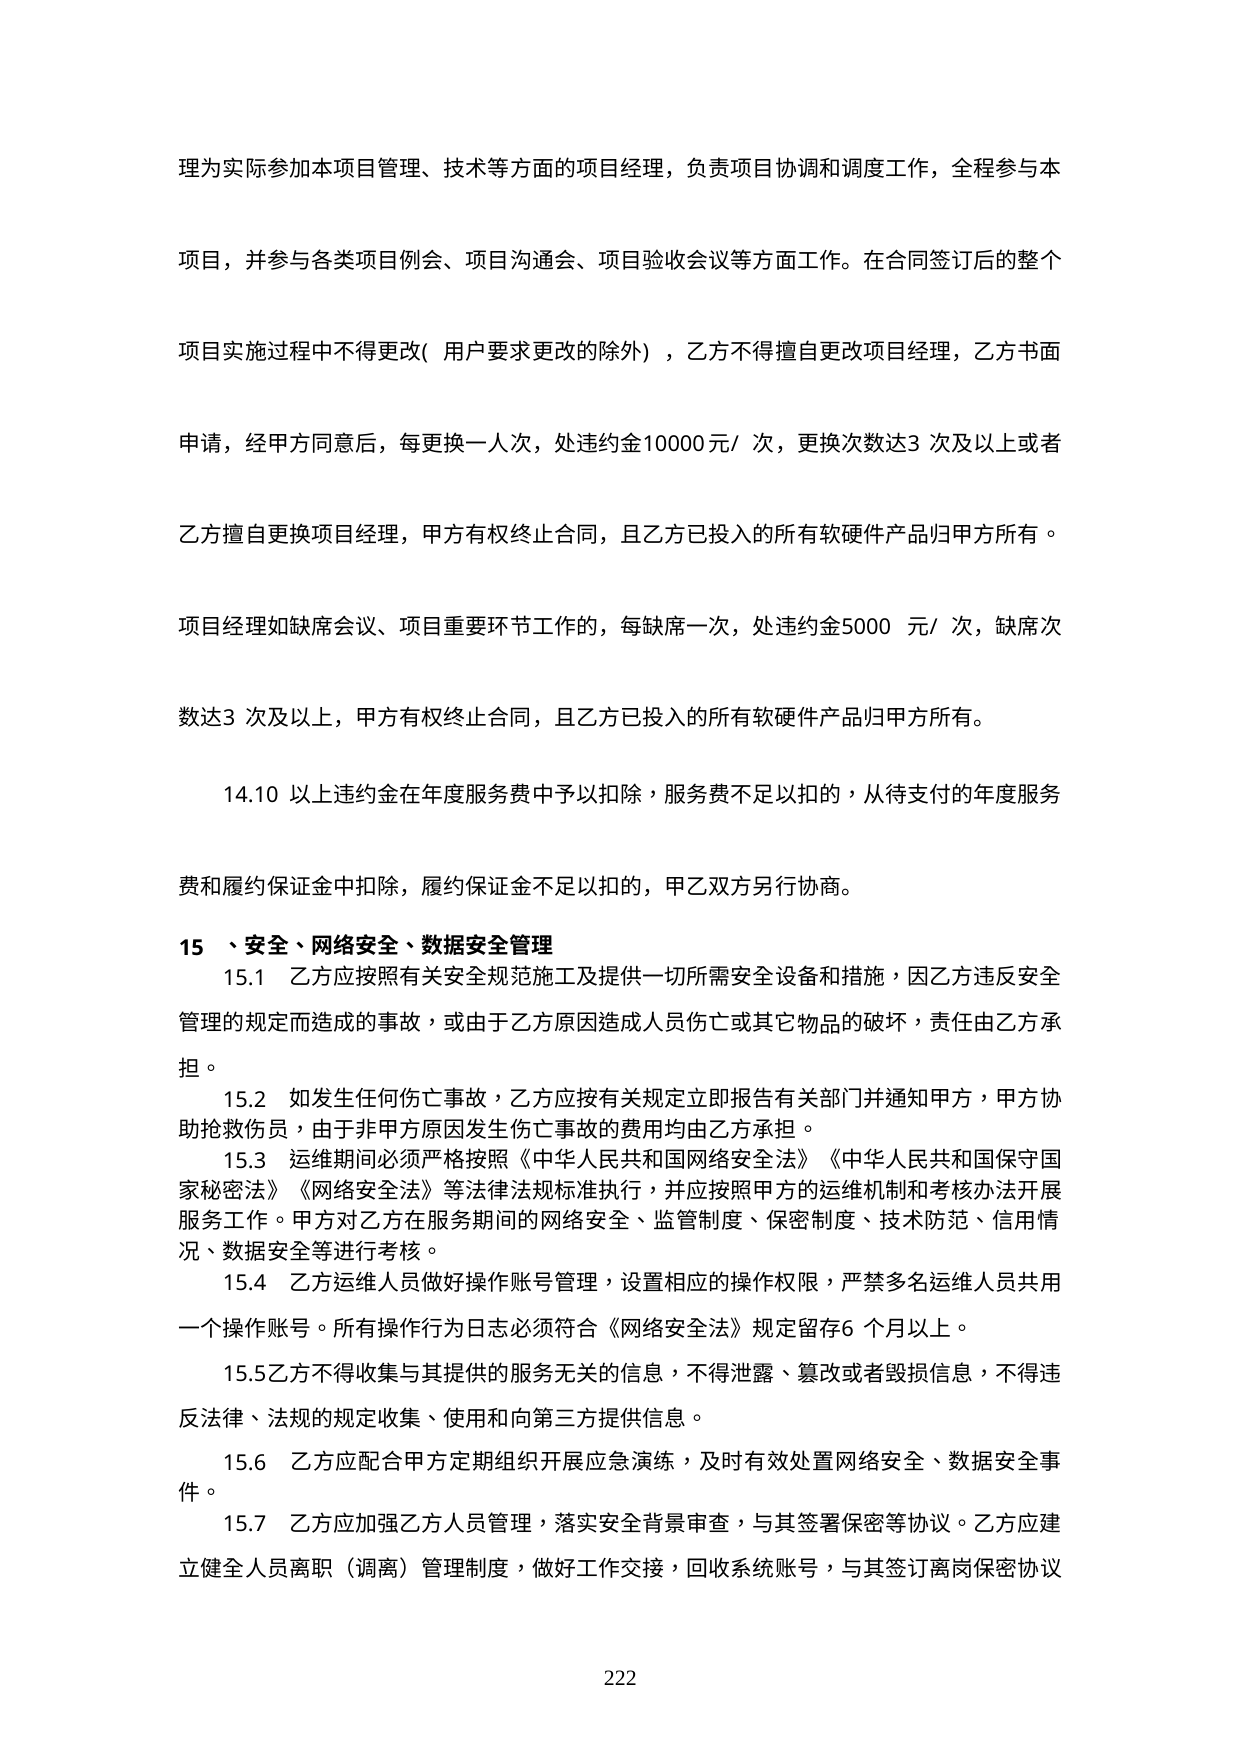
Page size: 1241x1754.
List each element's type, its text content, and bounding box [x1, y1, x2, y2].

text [178, 1508, 1062, 1584]
text 15.3 运维期间必须严格按照《中华人民共和国网络安全法》《中华人民共和国保守国家秘密法》《网络安全法》等法律法规标准执行，并应按照甲方的运维机制和考核办法开展服务工作。甲方对乙方在服务期间的网络安全、监管制度、保密制度、技术防范、信用情况、数据安全等进行考核。 [178, 1145, 1062, 1267]
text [178, 136, 1062, 747]
text 15.6 乙方应配合甲方定期组织开展应急演练，及时有效处置网络安全、数据安全事件。 [178, 1447, 1062, 1508]
text 15.1 乙方应按照有关安全规范施工及提供一切所需安全设备和措施，因乙方违反安全管理的规定而造成的事故，或由于乙方原因造成人员伤亡或其它物品的破坏，责任由乙方承担。 [178, 962, 1062, 1084]
text 15.5乙方不得收集与其提供的服务无关的信息，不得泄露、篡改或者毁损信息，不得违反法律、法规的规定收集、使用和向第三方提供信息。 [178, 1358, 1062, 1434]
text 15.4 乙方运维人员做好操作账号管理，设置相应的操作权限，严禁多名运维人员共用一个操作账号。所有操作行为日志必须符合《网络安全法》规定留存6个月以上。 [178, 1267, 1062, 1343]
text 15.2 如发生任何伤亡事故，乙方应按有关规定立即报告有关部门并通知甲方，甲方协助抢救伤员，由于非甲方原因发生伤亡事故的费用均由乙方承担。 [178, 1084, 1062, 1145]
text 15、安全、网络安全、数据安全管理 [178, 931, 1062, 962]
text 14.10 以上违约金在年度服务费中予以扣除，服务费不足以扣的，从待支付的年度服务费和履约保证金中扣除，履约保证金不足以扣的，甲乙双方另行协商。 [178, 763, 1062, 915]
